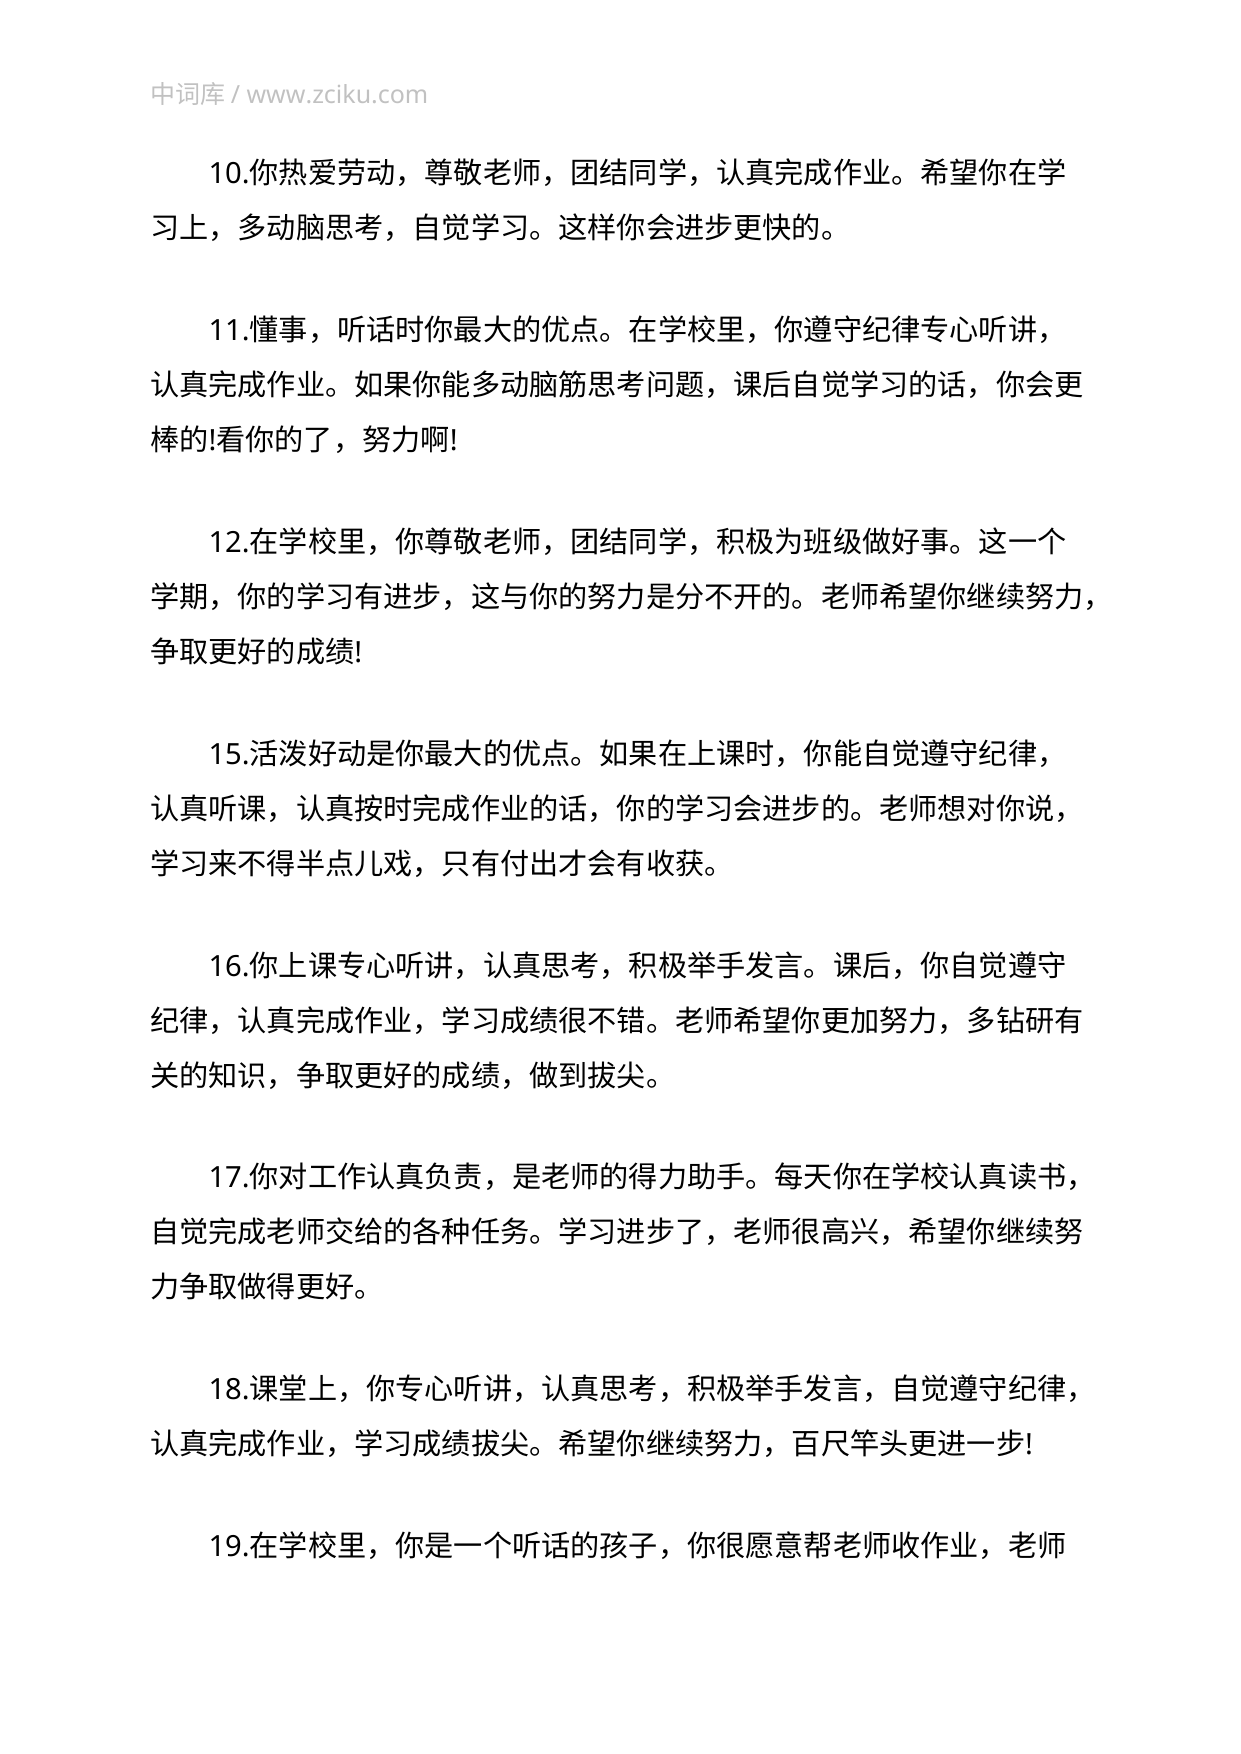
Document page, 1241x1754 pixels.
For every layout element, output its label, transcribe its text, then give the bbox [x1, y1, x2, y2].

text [150, 1522, 1090, 1565]
text 11.懂事，听话时你最大的优点。在学校里，你遵守纪律专心听讲，认真完成作业。如果你能多动脑筋思考问题，课后自觉学习的话，你会更棒的!看你的了，努力啊! [150, 307, 1090, 459]
text 12.在学校里，你尊敬老师，团结同学，积极为班级做好事。这一个学期，你的学习有进步，这与你的努力是分不开的。老师希望你继续努力，争取更好的成绩! [150, 519, 1090, 671]
text 17.你对工作认真负责，是老师的得力助手。每天你在学校认真读书，自觉完成老师交给的各种任务。学习进步了，老师很高兴，希望你继续努力争取做得更好。 [150, 1154, 1090, 1306]
text 16.你上课专心听讲，认真思考，积极举手发言。课后，你自觉遵守纪律，认真完成作业，学习成绩很不错。老师希望你更加努力，多钻研有关的知识，争取更好的成绩，做到拔尖。 [150, 942, 1090, 1094]
text 18.课堂上，你专心听讲，认真思考，积极举手发言，自觉遵守纪律，认真完成作业，学习成绩拔尖。希望你继续努力，百尺竿头更进一步! [150, 1366, 1090, 1463]
text 10.你热爱劳动，尊敬老师，团结同学，认真完成作业。希望你在学习上，多动脑思考，自觉学习。这样你会进步更快的。 [150, 150, 1090, 247]
text 15.活泼好动是你最大的优点。如果在上课时，你能自觉遵守纪律，认真听课，认真按时完成作业的话，你的学习会进步的。老师想对你说，学习来不得半点儿戏，只有付出才会有收获。 [150, 731, 1090, 883]
